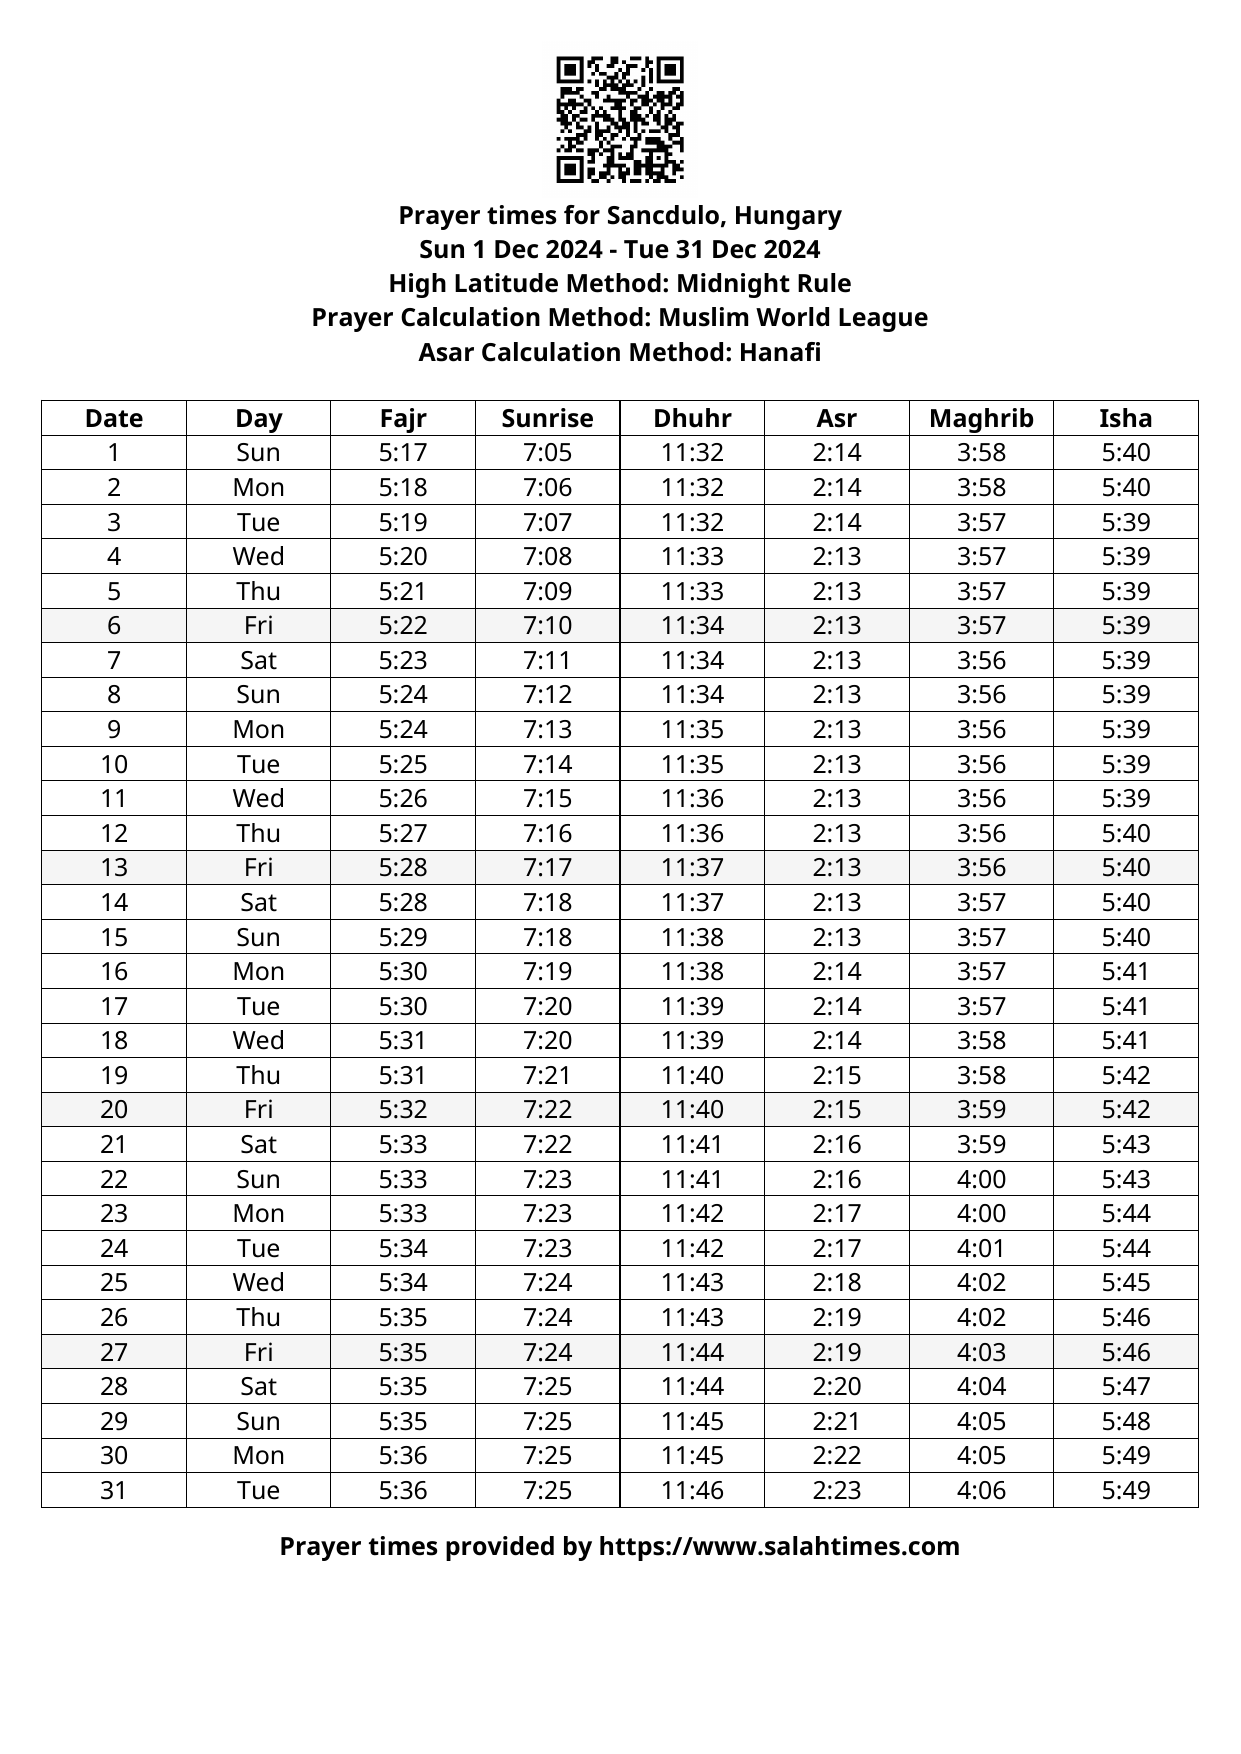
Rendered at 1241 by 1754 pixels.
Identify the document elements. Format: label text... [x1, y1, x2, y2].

table_cell 2:15 [765, 1093, 909, 1126]
table_cell 5 [42, 574, 186, 607]
text Prayer times for Sancdulo, Hungary [42, 198, 1198, 232]
table_cell 3:57 [910, 505, 1053, 538]
table_cell Sun [187, 920, 330, 953]
table_cell 14 [42, 885, 186, 919]
table_cell 4:00 [910, 1196, 1053, 1230]
table_cell 5:40 [1054, 920, 1198, 953]
table_cell 3:56 [910, 851, 1053, 884]
table_cell 11:39 [621, 989, 764, 1022]
table_cell 24 [42, 1231, 186, 1264]
table_cell 23 [42, 1196, 186, 1230]
table_cell 5:49 [1054, 1439, 1198, 1472]
table_cell 28 [42, 1369, 186, 1403]
table_cell 4:05 [910, 1404, 1053, 1437]
table_cell 7:18 [476, 920, 619, 953]
table_cell 3:59 [910, 1127, 1053, 1161]
table_cell 7:08 [476, 539, 619, 573]
table_cell 5:24 [331, 712, 475, 746]
table_cell 6 [42, 609, 186, 642]
table_cell 2:14 [765, 436, 909, 469]
table_cell 5:41 [1054, 1024, 1198, 1057]
table_cell Thu [187, 1300, 330, 1334]
table_cell 2:18 [765, 1266, 909, 1299]
table_cell 7:10 [476, 609, 619, 642]
table_cell 31 [42, 1473, 186, 1507]
table_cell 5:24 [331, 678, 475, 711]
table_header Asr [765, 401, 909, 434]
table_cell 5:42 [1054, 1093, 1198, 1126]
table_cell 5:48 [1054, 1404, 1198, 1437]
table_cell 5:32 [331, 1093, 475, 1126]
table_cell 7:14 [476, 747, 619, 780]
table_cell 21 [42, 1127, 186, 1161]
table_cell 2:13 [765, 643, 909, 677]
table_cell 5:22 [331, 609, 475, 642]
table_cell 4:04 [910, 1369, 1053, 1403]
table_cell 11:33 [621, 539, 764, 573]
table_cell 7:20 [476, 989, 619, 1022]
table_cell 7:25 [476, 1404, 619, 1437]
table_cell 13 [42, 851, 186, 884]
table_cell 7:15 [476, 781, 619, 815]
table_cell 5:17 [331, 436, 475, 469]
table_cell 7:23 [476, 1162, 619, 1195]
table_cell Mon [187, 712, 330, 746]
table_cell 3:58 [910, 1024, 1053, 1057]
table_cell 5:30 [331, 989, 475, 1022]
table_cell 3:56 [910, 816, 1053, 849]
table_cell 5:43 [1054, 1127, 1198, 1161]
table_cell 2:21 [765, 1404, 909, 1437]
table_cell Tue [187, 1231, 330, 1264]
table_cell 5:46 [1054, 1300, 1198, 1334]
table_cell 15 [42, 920, 186, 953]
table_cell Sun [187, 1404, 330, 1437]
table_cell 3:57 [910, 989, 1053, 1022]
table_cell Sun [187, 436, 330, 469]
table_cell 11:43 [621, 1300, 764, 1334]
table_cell 2:13 [765, 885, 909, 919]
table_cell Mon [187, 1439, 330, 1472]
table_cell 2:16 [765, 1162, 909, 1195]
table_cell 5:40 [1054, 885, 1198, 919]
table_cell 3:58 [910, 470, 1053, 504]
table_cell 7:24 [476, 1266, 619, 1299]
table_header Isha [1054, 401, 1198, 434]
table_cell 5:27 [331, 816, 475, 849]
table_cell 5:33 [331, 1196, 475, 1230]
table_cell 5:46 [1054, 1335, 1198, 1368]
table_cell 20 [42, 1093, 186, 1126]
table_cell 19 [42, 1058, 186, 1092]
table_cell 11:33 [621, 574, 764, 607]
table_cell 30 [42, 1439, 186, 1472]
table_cell 18 [42, 1024, 186, 1057]
table_cell Tue [187, 989, 330, 1022]
table_cell 5:40 [1054, 470, 1198, 504]
table_cell 3:57 [910, 539, 1053, 573]
table_cell 3:56 [910, 678, 1053, 711]
table_cell 3:59 [910, 1093, 1053, 1126]
table_cell 5:41 [1054, 989, 1198, 1022]
table_cell Fri [187, 1335, 330, 1368]
table_cell 5:36 [331, 1473, 475, 1507]
table_cell 7:16 [476, 816, 619, 849]
table_cell 4:02 [910, 1300, 1053, 1334]
table_cell 4:00 [910, 1162, 1053, 1195]
table_cell 2:13 [765, 747, 909, 780]
table_cell 11:38 [621, 920, 764, 953]
picture [542, 41, 699, 198]
table_cell Mon [187, 470, 330, 504]
table_cell 5:36 [331, 1439, 475, 1472]
table_cell 5:47 [1054, 1369, 1198, 1403]
table_cell 7:23 [476, 1231, 619, 1264]
table_cell 5:28 [331, 885, 475, 919]
table_cell Sun [187, 1162, 330, 1195]
table_cell 5:21 [331, 574, 475, 607]
table_cell 12 [42, 816, 186, 849]
table_cell 5:45 [1054, 1266, 1198, 1299]
table_cell 11:34 [621, 643, 764, 677]
table_cell 2:14 [765, 505, 909, 538]
table_cell 7:25 [476, 1439, 619, 1472]
table_cell 3:56 [910, 781, 1053, 815]
table_cell 2:13 [765, 816, 909, 849]
table_cell Fri [187, 609, 330, 642]
table_cell 7:05 [476, 436, 619, 469]
table_cell 2:20 [765, 1369, 909, 1403]
table_cell 7:13 [476, 712, 619, 746]
table_cell 2:22 [765, 1439, 909, 1472]
table_cell 5:42 [1054, 1058, 1198, 1092]
table_cell Wed [187, 781, 330, 815]
table_cell 5:39 [1054, 505, 1198, 538]
table_cell 11:32 [621, 436, 764, 469]
table_cell 7:22 [476, 1093, 619, 1126]
table_cell 5:20 [331, 539, 475, 573]
table_cell 2:14 [765, 470, 909, 504]
table_cell 11:37 [621, 885, 764, 919]
table_cell 3:57 [910, 920, 1053, 953]
table_cell 5:49 [1054, 1473, 1198, 1507]
table_cell 11:40 [621, 1058, 764, 1092]
table_cell 5:26 [331, 781, 475, 815]
table_cell 5:31 [331, 1024, 475, 1057]
table_cell 3:58 [910, 1058, 1053, 1092]
table_cell 5:35 [331, 1404, 475, 1437]
table_cell Tue [187, 505, 330, 538]
table_cell 5:19 [331, 505, 475, 538]
table_cell 2:14 [765, 954, 909, 988]
table_cell Wed [187, 1266, 330, 1299]
table_cell Sat [187, 1127, 330, 1161]
table_cell 11:41 [621, 1127, 764, 1161]
table_cell 5:35 [331, 1369, 475, 1403]
table_cell Tue [187, 1473, 330, 1507]
table_cell 9 [42, 712, 186, 746]
table_cell 2:19 [765, 1300, 909, 1334]
table_cell 5:39 [1054, 678, 1198, 711]
table_cell 5:39 [1054, 781, 1198, 815]
table_cell 3:57 [910, 574, 1053, 607]
table_cell 4:06 [910, 1473, 1053, 1507]
table_cell 11:39 [621, 1024, 764, 1057]
table_cell 3:57 [910, 885, 1053, 919]
table_cell 5:41 [1054, 954, 1198, 988]
table_cell 11:42 [621, 1196, 764, 1230]
table_cell 2:13 [765, 712, 909, 746]
table_cell 7:07 [476, 505, 619, 538]
table_cell 7:25 [476, 1473, 619, 1507]
table_header Maghrib [910, 401, 1053, 434]
table_cell 11:43 [621, 1266, 764, 1299]
table_cell 11:36 [621, 781, 764, 815]
table_cell 4:05 [910, 1439, 1053, 1472]
table_cell 11:44 [621, 1335, 764, 1368]
table_cell 11:36 [621, 816, 764, 849]
table_cell 17 [42, 989, 186, 1022]
table_cell 7:24 [476, 1300, 619, 1334]
table_cell 5:35 [331, 1300, 475, 1334]
table_cell 11:32 [621, 470, 764, 504]
table_cell 2:14 [765, 989, 909, 1022]
table_cell 3:56 [910, 712, 1053, 746]
table_cell 3 [42, 505, 186, 538]
text Asar Calculation Method: Hanafi [42, 334, 1198, 368]
table_cell 5:33 [331, 1162, 475, 1195]
table_cell 7 [42, 643, 186, 677]
table_cell 11:34 [621, 609, 764, 642]
table_cell 2:23 [765, 1473, 909, 1507]
table_cell 3:57 [910, 954, 1053, 988]
table_header Date [42, 401, 186, 434]
table_cell 2:15 [765, 1058, 909, 1092]
table_cell 7:24 [476, 1335, 619, 1368]
table_cell 2:17 [765, 1231, 909, 1264]
table_cell 7:21 [476, 1058, 619, 1092]
table_cell 11:45 [621, 1404, 764, 1437]
table_cell Wed [187, 539, 330, 573]
table_cell 11:32 [621, 505, 764, 538]
table_cell Thu [187, 1058, 330, 1092]
table_cell 7:20 [476, 1024, 619, 1057]
table_cell 5:39 [1054, 747, 1198, 780]
text Sun 1 Dec 2024 - Tue 31 Dec 2024 [42, 232, 1198, 266]
table_cell 11:35 [621, 712, 764, 746]
table_cell 2:13 [765, 851, 909, 884]
table_cell 11:38 [621, 954, 764, 988]
table_cell 4:02 [910, 1266, 1053, 1299]
table_cell 5:44 [1054, 1231, 1198, 1264]
table_cell 5:43 [1054, 1162, 1198, 1195]
table_cell 5:25 [331, 747, 475, 780]
table_cell 5:23 [331, 643, 475, 677]
table_cell 11:44 [621, 1369, 764, 1403]
table_cell Sun [187, 678, 330, 711]
table_cell 2:13 [765, 539, 909, 573]
table_cell 11:34 [621, 678, 764, 711]
table_cell 5:39 [1054, 539, 1198, 573]
table_cell 7:06 [476, 470, 619, 504]
table_cell 11:40 [621, 1093, 764, 1126]
table_cell 2:13 [765, 678, 909, 711]
table_cell Sat [187, 885, 330, 919]
table_cell 11:42 [621, 1231, 764, 1264]
table_cell 4 [42, 539, 186, 573]
table_cell 11:37 [621, 851, 764, 884]
table_cell Fri [187, 1093, 330, 1126]
table_cell 2 [42, 470, 186, 504]
table_cell 16 [42, 954, 186, 988]
table_cell Mon [187, 954, 330, 988]
table_cell 2:16 [765, 1127, 909, 1161]
table_cell 5:39 [1054, 712, 1198, 746]
table_cell 7:12 [476, 678, 619, 711]
table_cell 7:25 [476, 1369, 619, 1403]
table_cell 7:17 [476, 851, 619, 884]
table_cell 27 [42, 1335, 186, 1368]
table_cell 5:34 [331, 1266, 475, 1299]
table_cell 2:19 [765, 1335, 909, 1368]
table_cell Wed [187, 1024, 330, 1057]
table_cell Thu [187, 574, 330, 607]
table_cell 5:33 [331, 1127, 475, 1161]
table_cell 3:56 [910, 747, 1053, 780]
table_header Sunrise [476, 401, 619, 434]
table_header Day [187, 401, 330, 434]
table_cell Thu [187, 816, 330, 849]
text High Latitude Method: Midnight Rule [42, 266, 1198, 300]
table_cell 1 [42, 436, 186, 469]
text Prayer times provided by https://www.salahtimes.com [42, 1528, 1198, 1563]
table_cell 10 [42, 747, 186, 780]
table_cell 2:13 [765, 574, 909, 607]
table_cell 25 [42, 1266, 186, 1299]
table_cell 11:41 [621, 1162, 764, 1195]
table_cell 7:22 [476, 1127, 619, 1161]
table_cell 5:40 [1054, 816, 1198, 849]
table_cell Sat [187, 1369, 330, 1403]
table_cell 5:30 [331, 954, 475, 988]
table_cell 7:09 [476, 574, 619, 607]
table_cell 4:03 [910, 1335, 1053, 1368]
table_cell 11:45 [621, 1439, 764, 1472]
table_cell Fri [187, 851, 330, 884]
table_cell 5:18 [331, 470, 475, 504]
table_cell 3:58 [910, 436, 1053, 469]
table_cell 5:39 [1054, 574, 1198, 607]
table_cell 2:13 [765, 609, 909, 642]
table_cell 5:39 [1054, 609, 1198, 642]
table_cell 7:18 [476, 885, 619, 919]
table_cell 22 [42, 1162, 186, 1195]
table_cell 29 [42, 1404, 186, 1437]
table_cell 2:13 [765, 781, 909, 815]
table_cell 5:40 [1054, 436, 1198, 469]
table_cell 5:44 [1054, 1196, 1198, 1230]
table_cell 11 [42, 781, 186, 815]
table_cell Mon [187, 1196, 330, 1230]
table_cell 5:28 [331, 851, 475, 884]
table_cell 3:56 [910, 643, 1053, 677]
text Prayer Calculation Method: Muslim World League [42, 300, 1198, 334]
table_cell 7:19 [476, 954, 619, 988]
table_cell 5:35 [331, 1335, 475, 1368]
table_cell 26 [42, 1300, 186, 1334]
table_cell Sat [187, 643, 330, 677]
table_cell 5:40 [1054, 851, 1198, 884]
table_cell 11:35 [621, 747, 764, 780]
table_cell 2:13 [765, 920, 909, 953]
table_cell 5:39 [1054, 643, 1198, 677]
table_cell 2:17 [765, 1196, 909, 1230]
table_cell 5:34 [331, 1231, 475, 1264]
table_cell 4:01 [910, 1231, 1053, 1264]
table_cell 7:23 [476, 1196, 619, 1230]
table_cell 2:14 [765, 1024, 909, 1057]
table_cell 8 [42, 678, 186, 711]
table_cell 11:46 [621, 1473, 764, 1507]
table_header Fajr [331, 401, 475, 434]
table_header Dhuhr [621, 401, 764, 434]
table_cell 5:29 [331, 920, 475, 953]
table_cell 5:31 [331, 1058, 475, 1092]
table_cell 7:11 [476, 643, 619, 677]
table_cell 3:57 [910, 609, 1053, 642]
table_cell Tue [187, 747, 330, 780]
